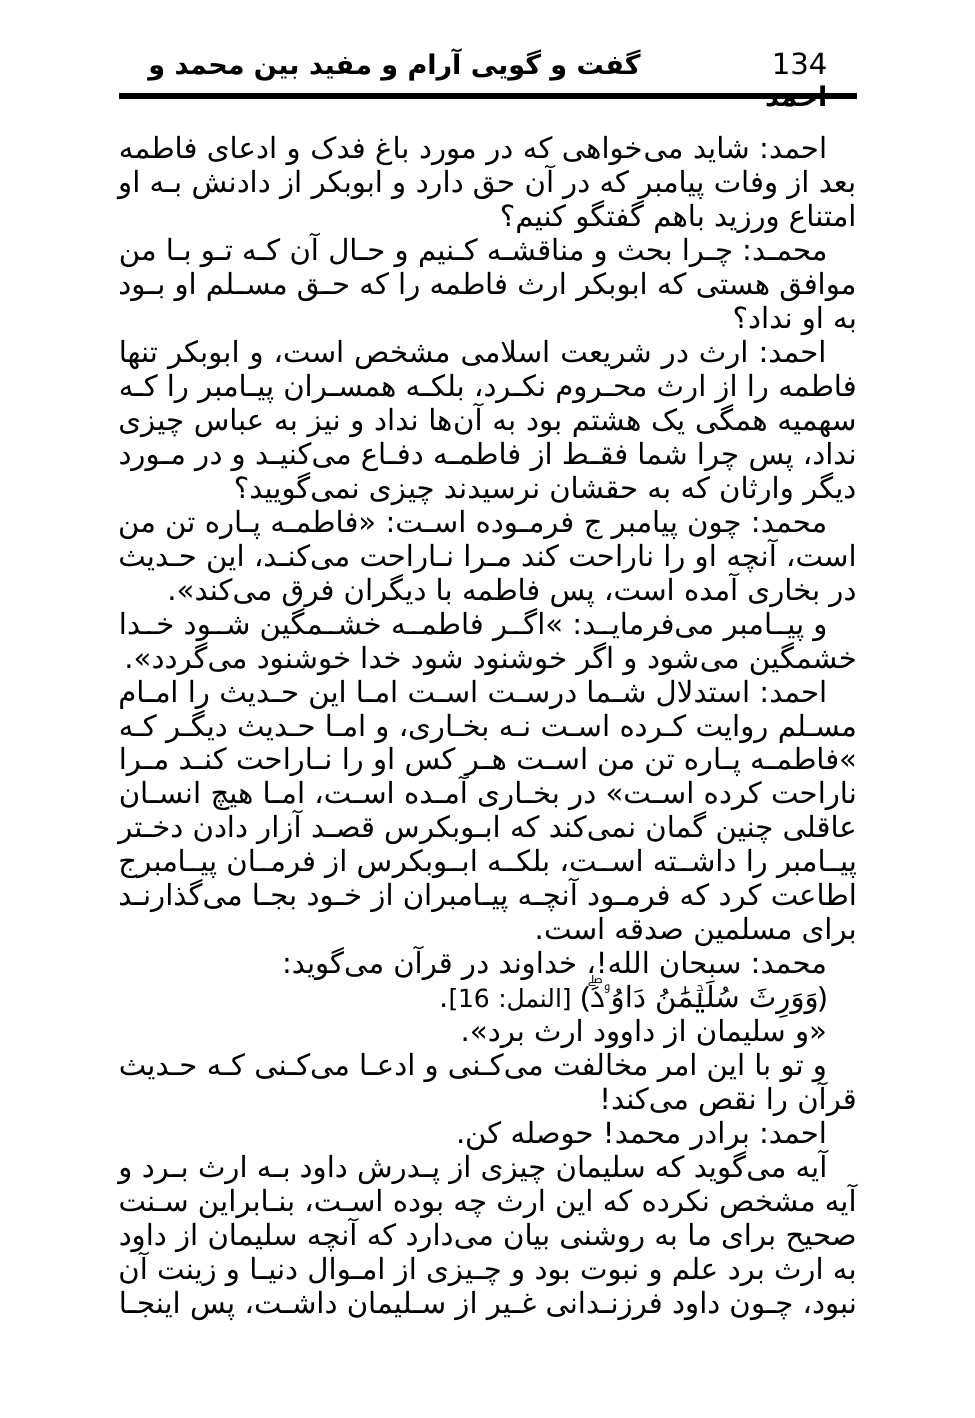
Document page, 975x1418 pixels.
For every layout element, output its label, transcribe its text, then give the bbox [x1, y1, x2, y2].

text و تو با این امر مخالفت می‌کنی و ادعا می‌کنی که حدیث قرآن را نقص می‌کند! [118, 1048, 857, 1116]
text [118, 1150, 857, 1320]
text احمد: ارث در شریعت اسلامی مشخص است، و ابوبکر تنها فاطمه را از ارث محروم نکرد، بلکه همسران پیامبر را که سهمیه همگی یک هشتم بود به آن‌ها نداد و نیز به عباس چیزی نداد، پس چرا شما فقط از فاطمه دفاع می‌کنید و در مورد دیگر وارثان که به حقشان نرسیدند چیزی نمی‌گویید؟ [118, 335, 857, 505]
text احمد: برادر محمد! حوصله کن. [118, 1116, 857, 1150]
text احمد: شاید می‌خواهی که در مورد باغ فدک و ادعای فاطمه بعد از وفات پیامبر که در آن حق دارد و ابوبکر از دادنش به او امتناع ورزید باهم گفتگو کنیم؟ [118, 132, 857, 233]
text ﴿وَوَرِثَ سُلَيۡمَٰنُ دَاوُۥدَۖ﴾ [النمل: 16]. [118, 981, 857, 1014]
text «و سلیمان از داوود ارث برد». [118, 1014, 857, 1048]
text محمد: چرا بحث و مناقشه کنیم و حال آن که تو با من موافق هستی که ابوبکر ارث فاطمه را که حق مسلم او بود به او نداد؟ [118, 233, 857, 335]
text احمد: استدلال شما درست است اما این حدیث را امام مسلم روایت کرده است نه بخاری، و اما حدیث دیگر که »فاطمه پاره تن من است هر کس او را ناراحت کند مرا ناراحت کرده است» در بخاری آمده است، اما هیچ انسان عاقلی چنین گمان نمی‌کند که ابوبکرس قصد آزار دادن دختر پیامبر را داشته است، بلکه ابوبکرس از فرمان پیامبرج اطاعت کرد که فرمود آنچه پیامبران از خود بجا می‌گذارند برای مسلمین صدقه است. [118, 675, 857, 947]
text محمد: سبحان الله!، خداوند در قرآن می‌گوید: [118, 947, 857, 981]
text و پیامبر می‌‌فرماید: »اگر فاطمه خشمگین شود خدا خشمگین می‌شود و اگر خوشنود شود خدا خوشنود می‌گردد». [118, 607, 857, 675]
text محمد: چون پیامبر ج فرموده است: «فاطمه پاره تن من است، آنچه او را ناراحت کند مرا ناراحت می‌‌کند، این حدیث در بخاری آمده است، پس فاطمه با دیگران فرق می‌کند». [118, 505, 857, 607]
